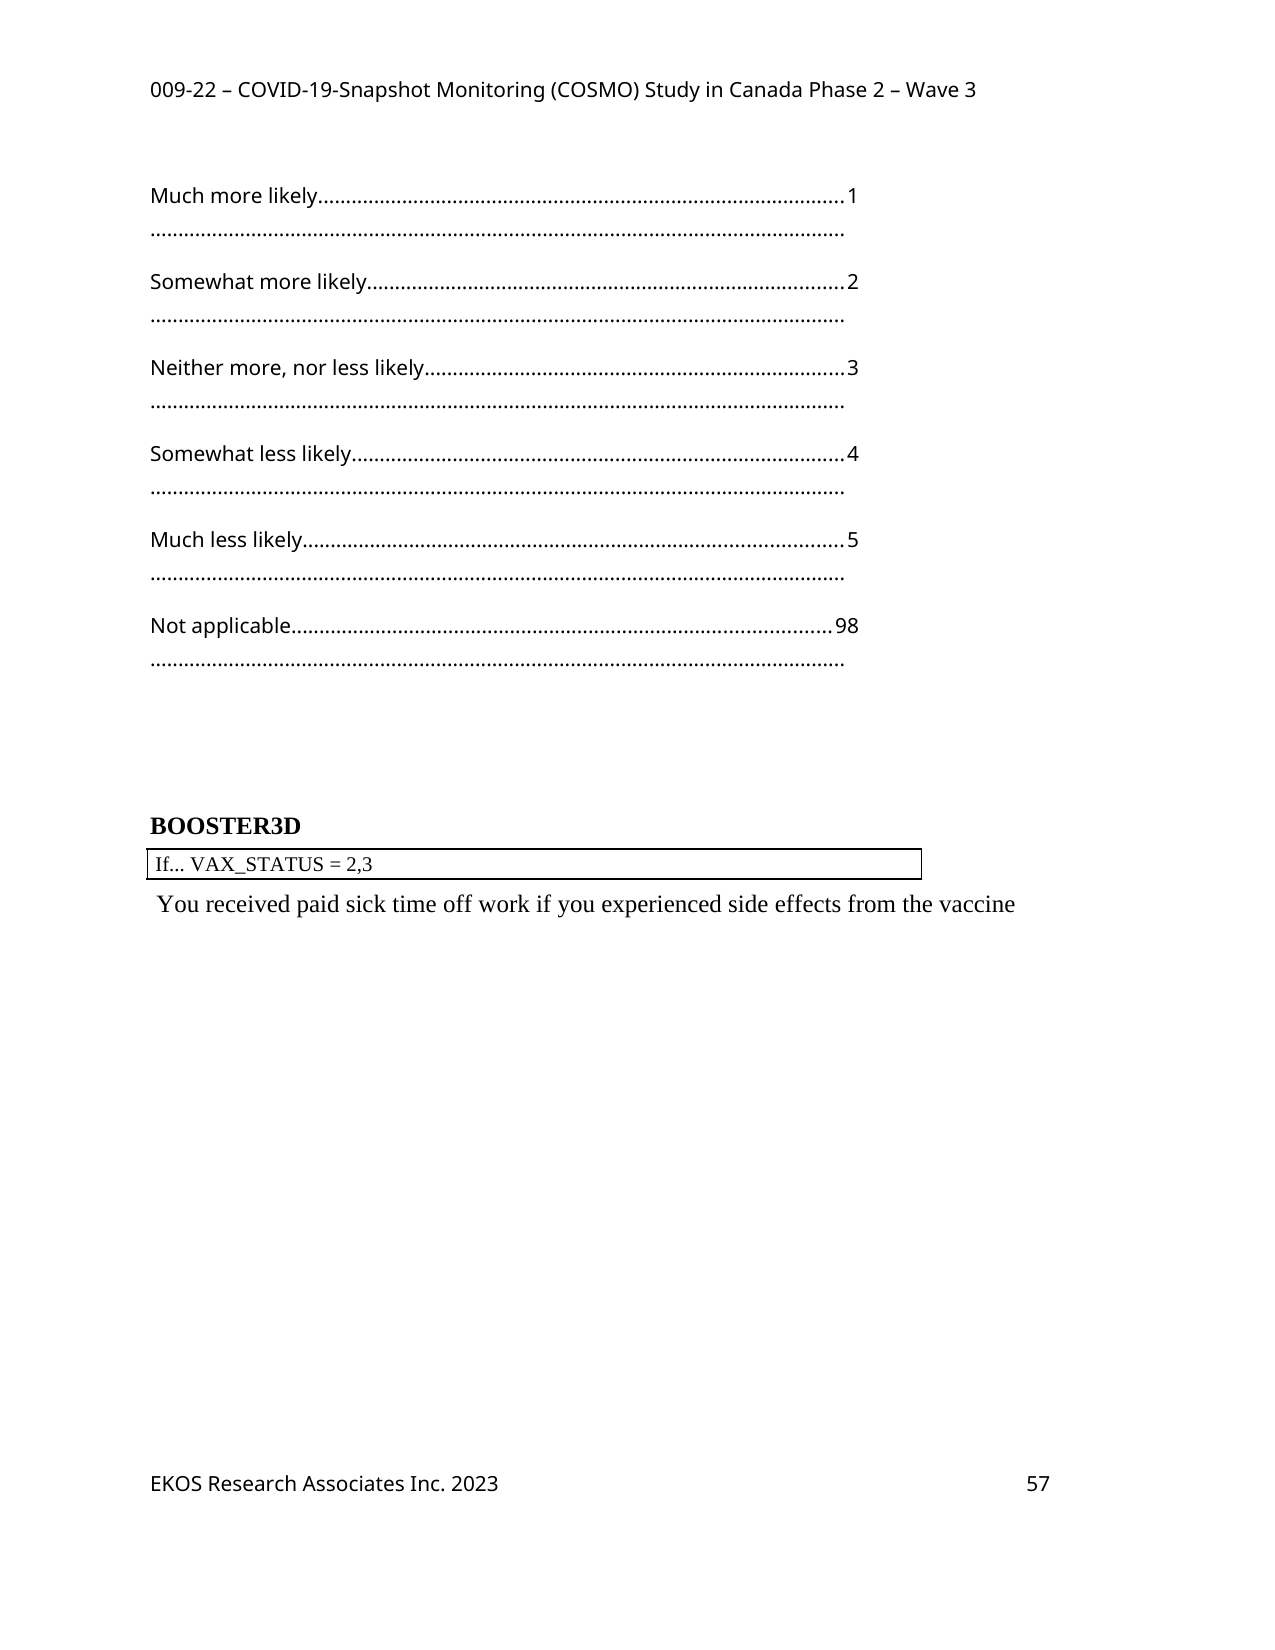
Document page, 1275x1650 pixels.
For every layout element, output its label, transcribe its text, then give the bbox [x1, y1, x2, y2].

text Neither more, nor less likely 3 [150, 353, 906, 414]
text If... VAX_STATUS = 2,3 [148, 850, 921, 878]
text Much more likely 1 [150, 181, 906, 242]
text Somewhat more likely 2 [150, 267, 906, 328]
text You received paid sick time off work if you experienced side effects from the vaccine [150, 889, 1125, 918]
text Not applicable 98 [150, 611, 906, 672]
text Somewhat less likely 4 [150, 439, 906, 500]
text Much less likely 5 [150, 525, 906, 586]
text BOOSTER3D [150, 811, 1125, 840]
